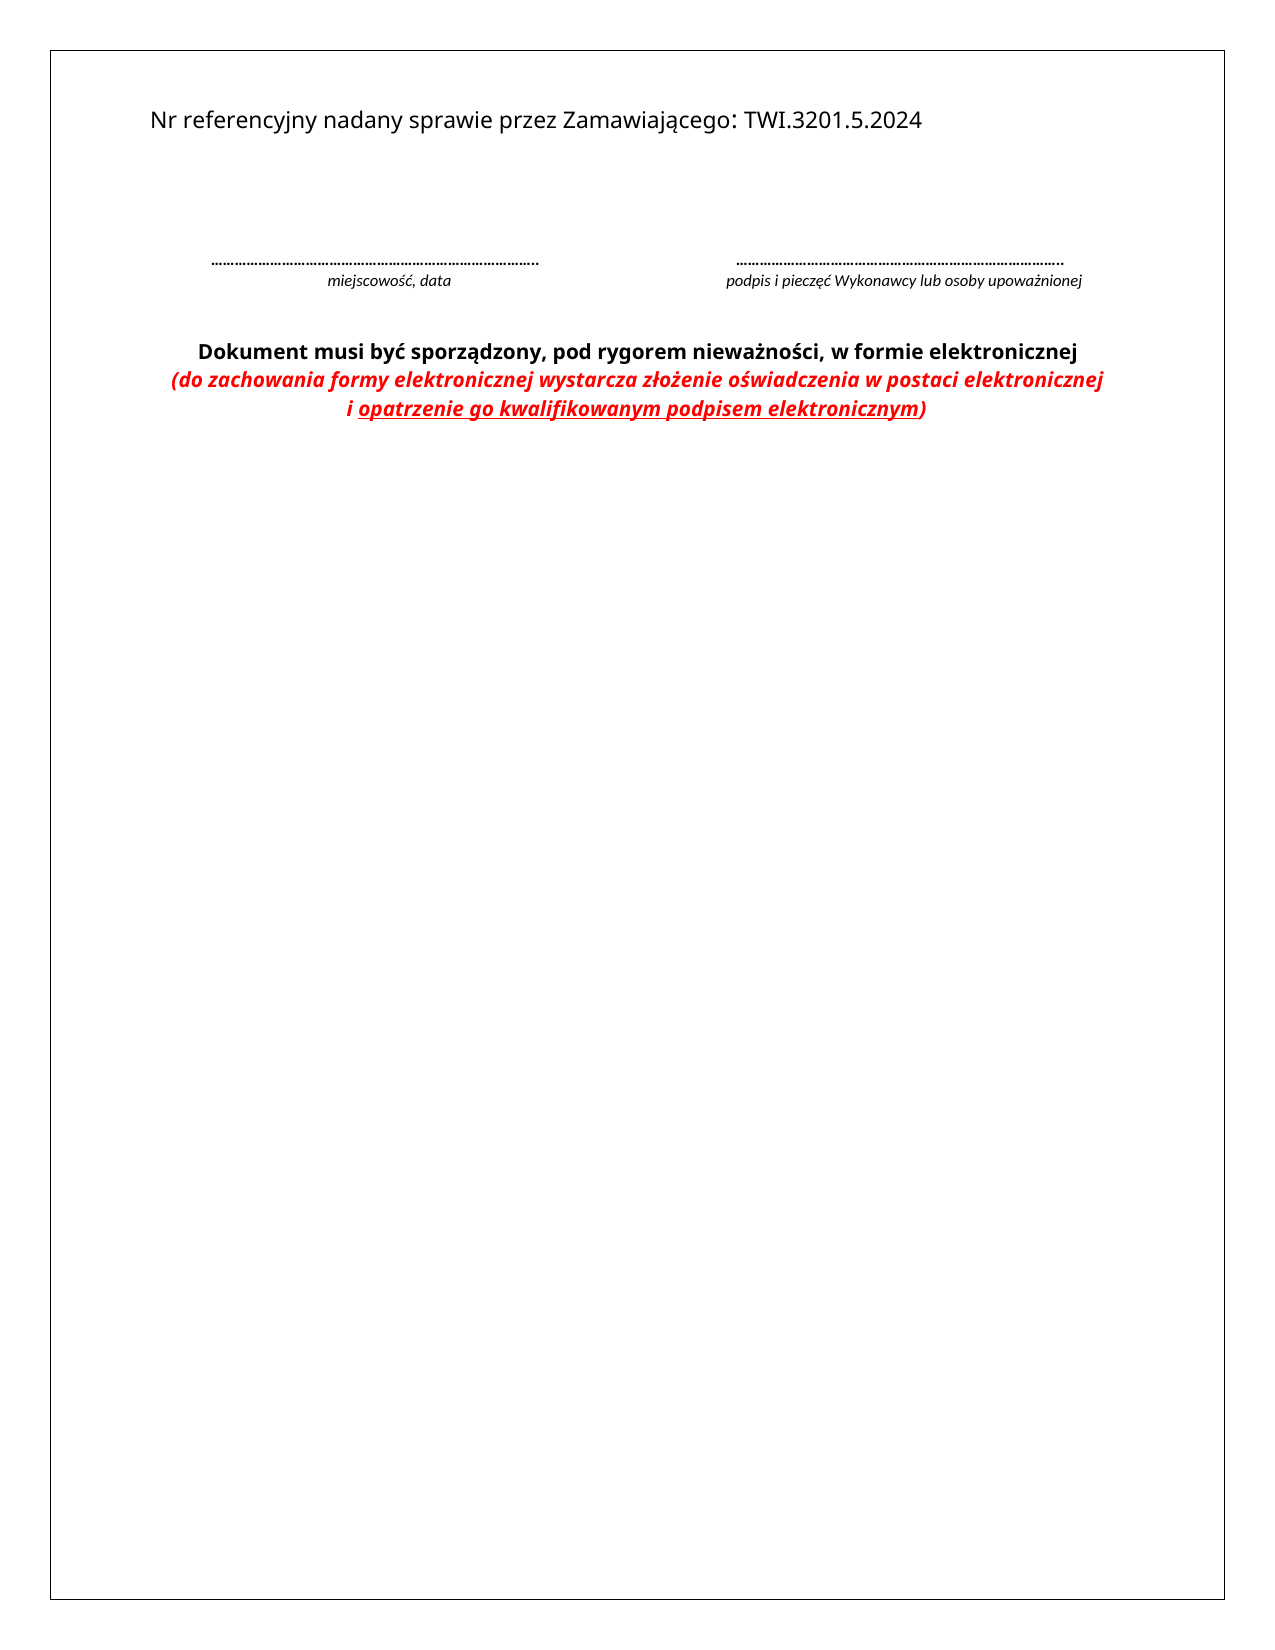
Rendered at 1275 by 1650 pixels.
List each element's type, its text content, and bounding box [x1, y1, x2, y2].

text Dokument musi być sporządzony, pod rygorem nieważności, w formie elektronicznej [150, 337, 1125, 365]
text ……………………………………………………………………….. ……………………………………………………………………….. [150, 250, 1125, 270]
text (do zachowania formy elektronicznej wystarcza złożenie oświadczenia w postaci elektronicznej i opatrzenie go kwalifikowanym podpisem elektronicznym) [150, 365, 1125, 422]
text miejscowość, data podpis i pieczęć Wykonawcy lub osoby upoważnionej [327, 270, 1125, 290]
